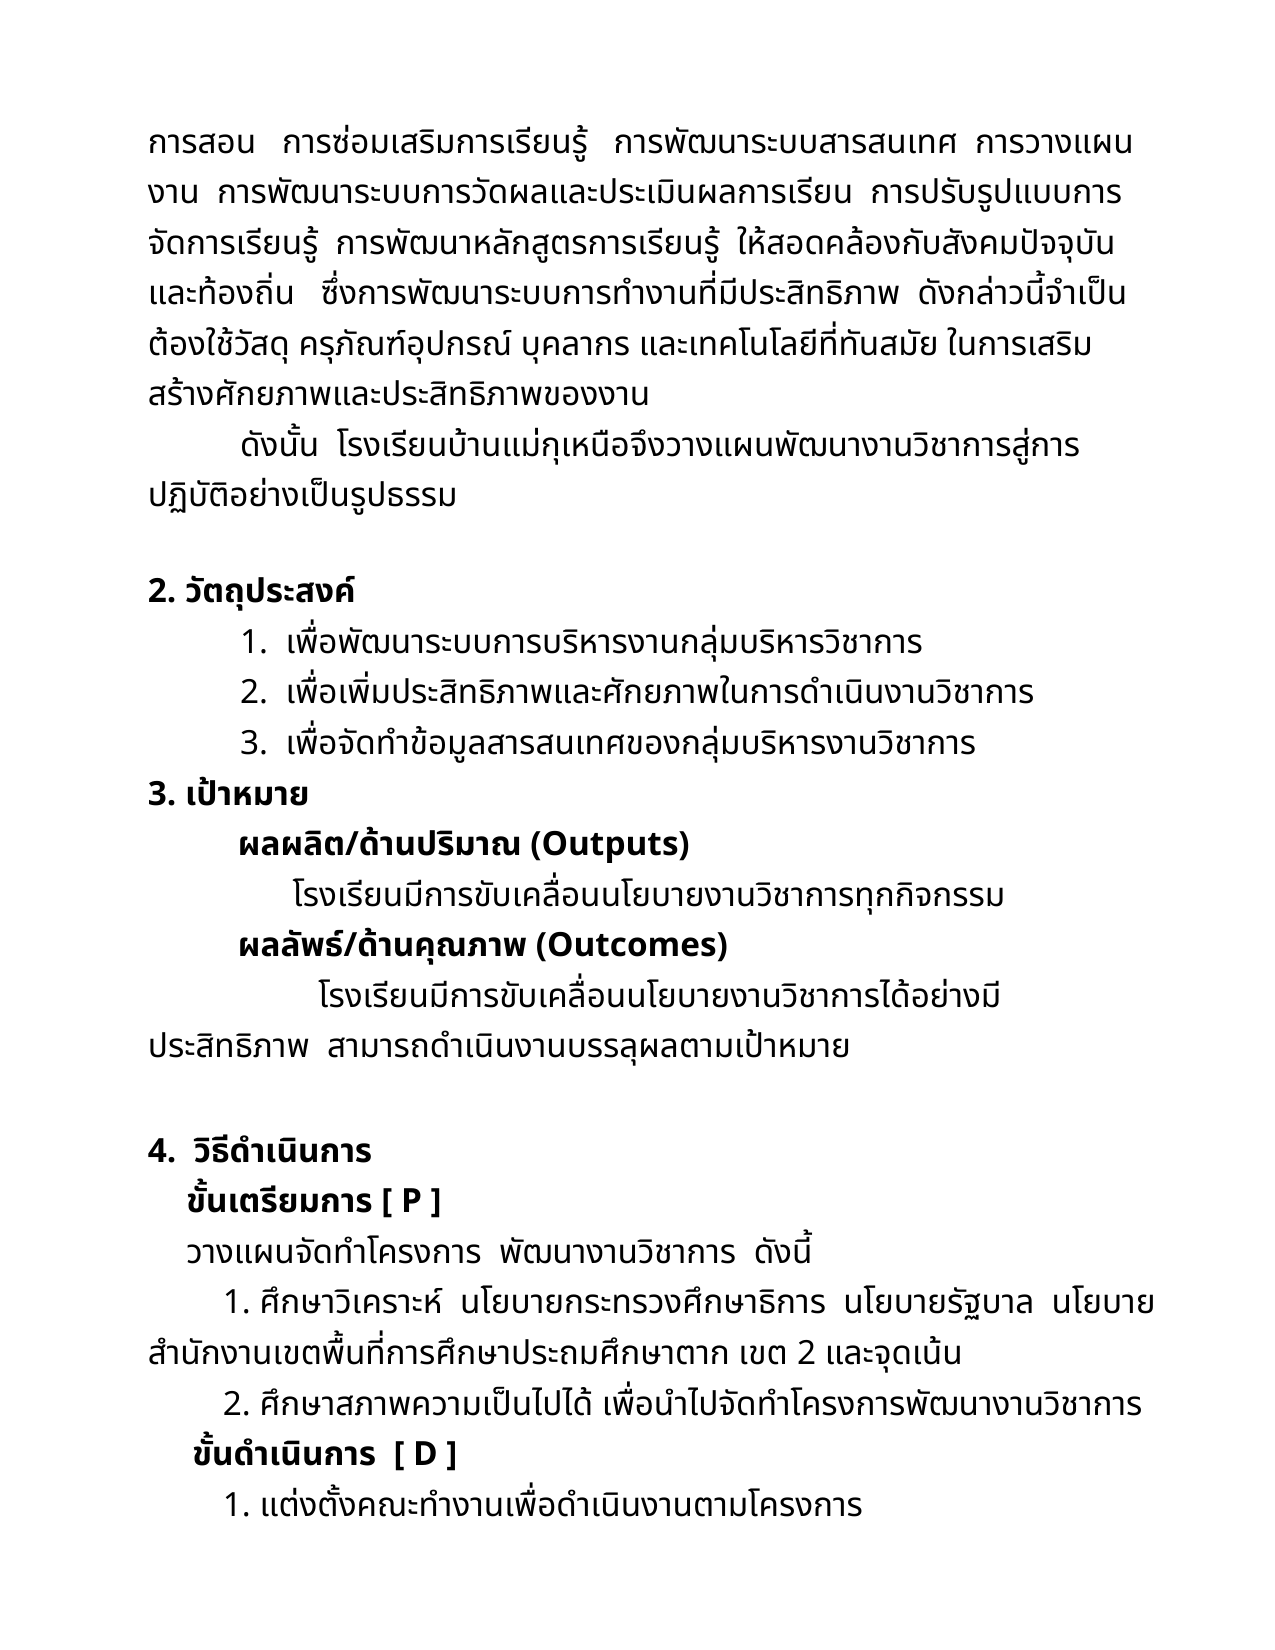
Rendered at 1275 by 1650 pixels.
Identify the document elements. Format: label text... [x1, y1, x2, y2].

text 2. วัตถุประสงค์ [148, 567, 1157, 617]
text ขั้นดำเนินการ [ D ] [148, 1430, 1157, 1481]
text 3. เป้าหมาย [148, 769, 1157, 820]
text 3. เพื่อจัดทำข้อมูลสารสนเทศของกลุ่มบริหารงานวิชาการ [148, 719, 1157, 769]
text 1. แต่งตั้งคณะทำงานเพื่อดำเนินงานตามโครงการ [148, 1481, 1157, 1531]
text โรงเรียนมีการขับเคลื่อนนโยบายงานวิชาการได้อย่างมีประสิทธิภาพ สามารถดำเนินงานบรรลุผลตามเป้าหมาย [148, 972, 1157, 1072]
text 4. วิธีดำเนินการ [148, 1126, 1157, 1177]
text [148, 118, 1157, 421]
text โรงเรียนมีการขับเคลื่อนนโยบายงานวิชาการทุกกิจกรรม [148, 871, 1157, 921]
text ดังนั้น โรงเรียนบ้านแม่กุเหนือจึงวางแผนพัฒนางานวิชาการสู่การปฏิบัติอย่างเป็นรูปธรรม [148, 421, 1157, 521]
text 2. เพื่อเพิ่มประสิทธิภาพและศักยภาพในการดำเนินงานวิชาการ [148, 668, 1157, 719]
text 1. ศึกษาวิเคราะห์ นโยบายกระทรวงศึกษาธิการ นโยบายรัฐบาล นโยบายสำนักงานเขตพื้นที่การศึกษาประถมศึกษาตาก เขต 2 และจุดเน้น [148, 1278, 1157, 1379]
text วางแผนจัดทำโครงการ พัฒนางานวิชาการ ดังนี้ [148, 1228, 1157, 1278]
text ขั้นเตรียมการ [ P ] [148, 1177, 1157, 1228]
text 1. เพื่อพัฒนาระบบการบริหารงานกลุ่มบริหารวิชาการ [148, 617, 1157, 668]
text 2. ศึกษาสภาพความเป็นไปได้ เพื่อนำไปจัดทำโครงการพัฒนางานวิชาการ [148, 1379, 1157, 1430]
text ผลผลิต/ด้านปริมาณ (Outputs) [148, 820, 1157, 871]
text ผลลัพธ์/ด้านคุณภาพ (Outcomes) [148, 921, 1157, 972]
